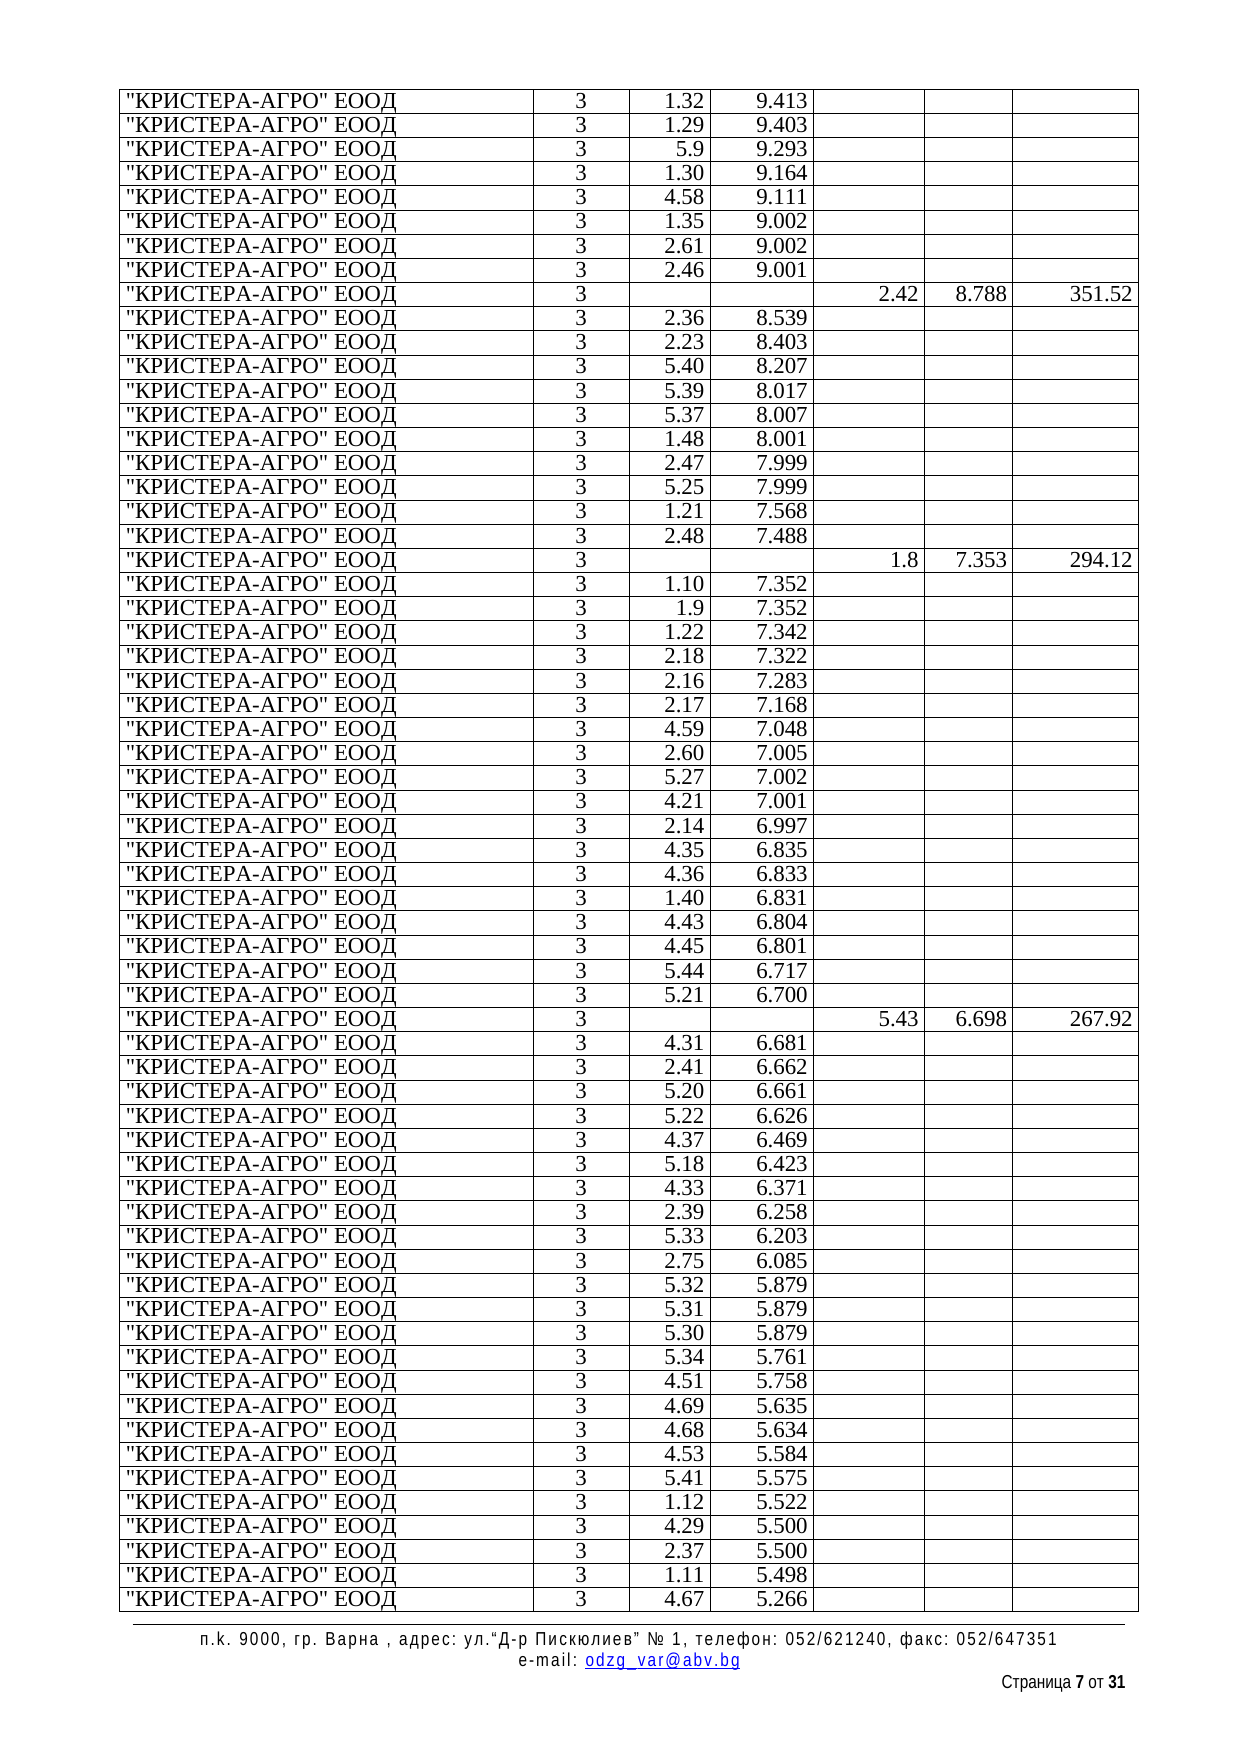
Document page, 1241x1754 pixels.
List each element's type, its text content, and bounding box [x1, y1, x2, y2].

table_cell "КРИСТЕРА-АГРО" ЕООД [120, 1105, 533, 1128]
table_cell [925, 138, 1012, 161]
table_cell [925, 1081, 1012, 1104]
table_cell [1013, 1516, 1138, 1539]
table_cell 5.634 [711, 1419, 813, 1442]
table_cell 3 [534, 670, 629, 693]
table_cell [925, 1298, 1012, 1321]
table_cell 6.371 [711, 1177, 813, 1200]
table_cell 5.37 [630, 404, 710, 427]
table_cell [814, 138, 924, 161]
table_cell [814, 404, 924, 427]
table_cell [1013, 718, 1138, 741]
table_cell "КРИСТЕРА-АГРО" ЕООД [120, 1298, 533, 1321]
table_cell 6.626 [711, 1105, 813, 1128]
table_cell [1013, 621, 1138, 644]
table_cell [925, 815, 1012, 838]
table_cell 5.43 [814, 1008, 924, 1031]
table_cell 4.59 [630, 718, 710, 741]
table_cell 2.48 [630, 525, 710, 548]
table_cell 3 [534, 235, 629, 258]
table_cell 5.879 [711, 1298, 813, 1321]
table_cell [1013, 1419, 1138, 1442]
table_cell 3 [534, 1491, 629, 1514]
table_cell [1013, 259, 1138, 282]
table_cell 3 [534, 863, 629, 886]
table_cell 6.085 [711, 1250, 813, 1273]
table_cell [1013, 380, 1138, 403]
table_cell [814, 1588, 924, 1611]
table_cell 5.33 [630, 1226, 710, 1249]
table_cell 7.283 [711, 670, 813, 693]
table_cell [814, 186, 924, 209]
table_cell [814, 1250, 924, 1273]
table_cell 6.662 [711, 1056, 813, 1079]
table_cell "КРИСТЕРА-АГРО" ЕООД [120, 670, 533, 693]
table_cell "КРИСТЕРА-АГРО" ЕООД [120, 380, 533, 403]
table_cell 5.34 [630, 1346, 710, 1369]
table_cell "КРИСТЕРА-АГРО" ЕООД [120, 1540, 533, 1563]
table_cell [925, 573, 1012, 596]
table_cell [1013, 1443, 1138, 1466]
table_cell [1013, 1129, 1138, 1152]
table_cell "КРИСТЕРА-АГРО" ЕООД [120, 501, 533, 524]
table_cell [925, 597, 1012, 620]
table_cell [814, 1032, 924, 1055]
table_cell [1013, 936, 1138, 959]
table_cell [1013, 1371, 1138, 1394]
table_cell "КРИСТЕРА-АГРО" ЕООД [120, 936, 533, 959]
table_cell [925, 501, 1012, 524]
table_cell [1013, 114, 1138, 137]
table_cell [814, 1177, 924, 1200]
table_cell [925, 1250, 1012, 1273]
table_cell [814, 621, 924, 644]
table_cell [814, 1371, 924, 1394]
table_cell 5.879 [711, 1322, 813, 1345]
table_cell 5.21 [630, 984, 710, 1007]
table_cell [1013, 331, 1138, 354]
table_cell [1013, 1201, 1138, 1224]
table_cell [1013, 235, 1138, 258]
table_cell [1013, 1250, 1138, 1273]
table_cell [1013, 525, 1138, 548]
table_cell 7.352 [711, 597, 813, 620]
table_cell [925, 960, 1012, 983]
table_cell [925, 1056, 1012, 1079]
table_cell 5.584 [711, 1443, 813, 1466]
table_cell [925, 621, 1012, 644]
table_cell 5.27 [630, 766, 710, 789]
table_cell [814, 791, 924, 814]
table_cell 4.43 [630, 911, 710, 934]
table_cell [814, 766, 924, 789]
table_cell [814, 646, 924, 669]
table_cell [925, 1201, 1012, 1224]
table_cell 2.37 [630, 1540, 710, 1563]
table_cell 7.001 [711, 791, 813, 814]
table_cell 2.39 [630, 1201, 710, 1224]
table_cell 3 [534, 1250, 629, 1273]
table_cell 3 [534, 186, 629, 209]
table_cell 3 [534, 1129, 629, 1152]
table_cell 5.18 [630, 1153, 710, 1176]
table_cell 5.761 [711, 1346, 813, 1369]
table_cell [814, 1226, 924, 1249]
table_cell 3 [534, 211, 629, 234]
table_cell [120, 1588, 533, 1611]
table_cell [1013, 694, 1138, 717]
table_cell "КРИСТЕРА-АГРО" ЕООД [120, 718, 533, 741]
table_cell 5.758 [711, 1371, 813, 1394]
table_cell 3 [534, 621, 629, 644]
table_cell [630, 283, 710, 306]
table_cell [1013, 476, 1138, 499]
table_cell 9.111 [711, 186, 813, 209]
table_cell 3 [534, 1588, 629, 1611]
table_cell "КРИСТЕРА-АГРО" ЕООД [120, 235, 533, 258]
table_cell 7.568 [711, 501, 813, 524]
table_cell 6.423 [711, 1153, 813, 1176]
table_cell "КРИСТЕРА-АГРО" ЕООД [120, 1081, 533, 1104]
table_cell 9.164 [711, 162, 813, 185]
table_cell "КРИСТЕРА-АГРО" ЕООД [120, 307, 533, 330]
table_cell [630, 549, 710, 572]
table_cell 2.23 [630, 331, 710, 354]
table_cell [814, 694, 924, 717]
table_cell "КРИСТЕРА-АГРО" ЕООД [120, 742, 533, 765]
table_cell 351.52 [1013, 283, 1138, 306]
table_cell "КРИСТЕРА-АГРО" ЕООД [120, 186, 533, 209]
table_cell [814, 211, 924, 234]
table_cell 9.413 [711, 90, 813, 113]
table_cell [925, 646, 1012, 669]
table_cell 5.879 [711, 1274, 813, 1297]
table_cell [814, 1443, 924, 1466]
table_cell 294.12 [1013, 549, 1138, 572]
table_cell [814, 1129, 924, 1152]
table_cell 1.10 [630, 573, 710, 596]
table_cell "КРИСТЕРА-АГРО" ЕООД [120, 1032, 533, 1055]
table_cell [925, 428, 1012, 451]
table_cell [1013, 984, 1138, 1007]
table_cell [1013, 1467, 1138, 1490]
table_cell [1013, 1153, 1138, 1176]
table_cell 3 [534, 1226, 629, 1249]
table_cell [1013, 960, 1138, 983]
table_cell 3 [534, 766, 629, 789]
table_cell "КРИСТЕРА-АГРО" ЕООД [120, 887, 533, 910]
table_cell [925, 1346, 1012, 1369]
table_cell [1013, 1032, 1138, 1055]
table_cell [925, 1129, 1012, 1152]
table_cell 7.999 [711, 476, 813, 499]
table_cell [814, 1201, 924, 1224]
table_cell 1.40 [630, 887, 710, 910]
table_cell 8.403 [711, 331, 813, 354]
table_cell 5.22 [630, 1105, 710, 1128]
table_cell 6.804 [711, 911, 813, 934]
table_cell [711, 549, 813, 572]
table_cell 2.60 [630, 742, 710, 765]
table_cell [925, 162, 1012, 185]
table_cell [1013, 1298, 1138, 1321]
table_cell "КРИСТЕРА-АГРО" ЕООД [120, 960, 533, 983]
table_cell "КРИСТЕРА-АГРО" ЕООД [120, 1129, 533, 1152]
table_cell 6.700 [711, 984, 813, 1007]
table_cell [814, 259, 924, 282]
table_cell 4.45 [630, 936, 710, 959]
table_cell "КРИСТЕРА-АГРО" ЕООД [120, 1371, 533, 1394]
table_cell [1013, 887, 1138, 910]
table_cell "КРИСТЕРА-АГРО" ЕООД [120, 766, 533, 789]
table_cell 1.22 [630, 621, 710, 644]
table_cell "КРИСТЕРА-АГРО" ЕООД [120, 1177, 533, 1200]
table_cell 3 [534, 815, 629, 838]
table_cell [814, 331, 924, 354]
table_cell [814, 356, 924, 379]
table_cell 3 [534, 839, 629, 862]
table_cell [1013, 1588, 1138, 1611]
table_cell [1013, 1081, 1138, 1104]
table_cell 3 [534, 549, 629, 572]
table_cell 8.017 [711, 380, 813, 403]
table_cell "КРИСТЕРА-АГРО" ЕООД [120, 404, 533, 427]
table_cell 5.25 [630, 476, 710, 499]
table_cell 3 [534, 1298, 629, 1321]
table_cell [925, 1177, 1012, 1200]
table_cell [1013, 815, 1138, 838]
table_cell [925, 1467, 1012, 1490]
table_cell [925, 670, 1012, 693]
table_cell [925, 1395, 1012, 1418]
table_cell [814, 476, 924, 499]
table_cell [1013, 670, 1138, 693]
table_cell 4.51 [630, 1371, 710, 1394]
table_cell "КРИСТЕРА-АГРО" ЕООД [120, 162, 533, 185]
table_cell 3 [534, 452, 629, 475]
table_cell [120, 138, 533, 161]
table_cell [814, 525, 924, 548]
table_cell [925, 766, 1012, 789]
table_cell 5.522 [711, 1491, 813, 1514]
table_cell 6.997 [711, 815, 813, 838]
table_cell 2.46 [630, 259, 710, 282]
table_cell [925, 1032, 1012, 1055]
table_cell [925, 1419, 1012, 1442]
table_cell 7.048 [711, 718, 813, 741]
table_cell "КРИСТЕРА-АГРО" ЕООД [120, 1201, 533, 1224]
table_cell [630, 1008, 710, 1031]
table_cell [1013, 1322, 1138, 1345]
table_cell 5.635 [711, 1395, 813, 1418]
table_cell 3 [534, 1032, 629, 1055]
table_cell 4.67 [630, 1588, 710, 1611]
table_cell [925, 1322, 1012, 1345]
table_cell 3 [534, 573, 629, 596]
table_cell 6.835 [711, 839, 813, 862]
table_cell [925, 887, 1012, 910]
table_cell 3 [534, 259, 629, 282]
table_cell [925, 1274, 1012, 1297]
table_cell [814, 887, 924, 910]
table_cell 4.33 [630, 1177, 710, 1200]
table_cell [814, 670, 924, 693]
table_cell "КРИСТЕРА-АГРО" ЕООД [120, 331, 533, 354]
table_cell 3 [534, 1322, 629, 1345]
table_cell 3 [534, 984, 629, 1007]
table_cell [1013, 1274, 1138, 1297]
table_cell 3 [534, 911, 629, 934]
table_cell [1013, 911, 1138, 934]
table_cell [814, 1056, 924, 1079]
table_cell 3 [534, 1056, 629, 1079]
table_cell "КРИСТЕРА-АГРО" ЕООД [120, 211, 533, 234]
table_cell 4.37 [630, 1129, 710, 1152]
table_cell 6.661 [711, 1081, 813, 1104]
table_cell [1013, 501, 1138, 524]
table_cell 3 [534, 1516, 629, 1539]
table_cell "КРИСТЕРА-АГРО" ЕООД [120, 1153, 533, 1176]
table_cell 6.469 [711, 1129, 813, 1152]
table_cell [1013, 1491, 1138, 1514]
table_cell "КРИСТЕРА-АГРО" ЕООД [120, 428, 533, 451]
table_cell 6.698 [925, 1008, 1012, 1031]
table_cell 2.36 [630, 307, 710, 330]
table_cell [925, 1540, 1012, 1563]
table_cell 3 [534, 1346, 629, 1369]
table_cell [925, 1105, 1012, 1128]
table_cell [814, 1540, 924, 1563]
table_cell [1013, 356, 1138, 379]
table_cell 4.69 [630, 1395, 710, 1418]
table_cell 2.14 [630, 815, 710, 838]
table_cell "КРИСТЕРА-АГРО" ЕООД [120, 1443, 533, 1466]
table_cell "КРИСТЕРА-АГРО" ЕООД [120, 694, 533, 717]
table_cell "КРИСТЕРА-АГРО" ЕООД [120, 839, 533, 862]
table_cell [1013, 162, 1138, 185]
table_cell 6.258 [711, 1201, 813, 1224]
table_cell 3 [534, 501, 629, 524]
table_cell [814, 1081, 924, 1104]
table_cell 3 [534, 1105, 629, 1128]
table_cell 3 [534, 718, 629, 741]
table_cell 1.35 [630, 211, 710, 234]
table_cell 4.21 [630, 791, 710, 814]
table_cell [814, 1516, 924, 1539]
table_cell [711, 1008, 813, 1031]
table_cell "КРИСТЕРА-АГРО" ЕООД [120, 1467, 533, 1490]
table_cell "КРИСТЕРА-АГРО" ЕООД [120, 1395, 533, 1418]
table_cell [925, 1491, 1012, 1514]
table_cell [814, 936, 924, 959]
table_cell 267.92 [1013, 1008, 1138, 1031]
table_cell 7.322 [711, 646, 813, 669]
table_cell 4.58 [630, 186, 710, 209]
table_cell 8.007 [711, 404, 813, 427]
table_cell 2.16 [630, 670, 710, 693]
table_cell 3 [534, 404, 629, 427]
table_cell 5.30 [630, 1322, 710, 1345]
table_cell [925, 936, 1012, 959]
table_cell [814, 114, 924, 137]
table_cell 2.17 [630, 694, 710, 717]
table_cell 5.498 [711, 1564, 813, 1587]
table_cell 9.403 [711, 114, 813, 137]
table_cell 7.352 [711, 573, 813, 596]
table_cell "КРИСТЕРА-АГРО" ЕООД [120, 815, 533, 838]
table_cell [925, 476, 1012, 499]
table_cell [814, 1298, 924, 1321]
table_cell [1013, 573, 1138, 596]
table_cell [1013, 211, 1138, 234]
table_cell 8.207 [711, 356, 813, 379]
table_cell [1013, 839, 1138, 862]
table_cell [1013, 791, 1138, 814]
table_cell [814, 501, 924, 524]
table_cell [814, 597, 924, 620]
table_cell "КРИСТЕРА-АГРО" ЕООД [120, 911, 533, 934]
table_cell [1013, 1346, 1138, 1369]
table_cell [814, 1322, 924, 1345]
table_cell 3 [534, 114, 629, 137]
table_cell 3 [534, 1008, 629, 1031]
table_cell 9.293 [711, 138, 813, 161]
table_cell [814, 380, 924, 403]
table_cell "КРИСТЕРА-АГРО" ЕООД [120, 525, 533, 548]
table_cell [711, 283, 813, 306]
table_cell 3 [534, 1443, 629, 1466]
table_cell 3 [534, 476, 629, 499]
table_cell [1013, 186, 1138, 209]
table_cell 6.681 [711, 1032, 813, 1055]
table_cell 2.47 [630, 452, 710, 475]
table_cell 3 [534, 1564, 629, 1587]
table_cell [1013, 90, 1138, 113]
table_cell 1.48 [630, 428, 710, 451]
table_cell [925, 863, 1012, 886]
table_cell [925, 404, 1012, 427]
table_cell [1013, 742, 1138, 765]
table_cell 3 [534, 960, 629, 983]
table_cell 4.68 [630, 1419, 710, 1442]
table_cell 5.500 [711, 1516, 813, 1539]
table_cell 3 [534, 1081, 629, 1104]
table_cell 1.9 [630, 597, 710, 620]
table_cell [814, 1395, 924, 1418]
table_cell [814, 911, 924, 934]
table_cell [1013, 1540, 1138, 1563]
table_cell [925, 235, 1012, 258]
table_cell 3 [534, 887, 629, 910]
table_cell "КРИСТЕРА-АГРО" ЕООД [120, 283, 533, 306]
table_cell 1.32 [630, 90, 710, 113]
table_cell [925, 742, 1012, 765]
table_cell [1013, 1105, 1138, 1128]
table_cell [925, 911, 1012, 934]
table_cell 7.168 [711, 694, 813, 717]
table_cell [925, 839, 1012, 862]
table_cell 5.500 [711, 1540, 813, 1563]
table_cell 3 [534, 1177, 629, 1200]
table_cell [925, 1371, 1012, 1394]
table_cell 5.39 [630, 380, 710, 403]
table_cell 1.11 [630, 1564, 710, 1587]
table_cell 6.831 [711, 887, 813, 910]
table_cell [925, 356, 1012, 379]
table_cell [1013, 863, 1138, 886]
table_cell 7.342 [711, 621, 813, 644]
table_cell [120, 114, 533, 137]
table_cell [814, 863, 924, 886]
table_cell [1013, 404, 1138, 427]
table_cell [1013, 646, 1138, 669]
table_cell 4.29 [630, 1516, 710, 1539]
table_cell "КРИСТЕРА-АГРО" ЕООД [120, 1008, 533, 1031]
table_cell 4.35 [630, 839, 710, 862]
table_cell "КРИСТЕРА-АГРО" ЕООД [120, 1564, 533, 1587]
table_cell [814, 1274, 924, 1297]
table_cell [925, 1564, 1012, 1587]
table_cell 2.75 [630, 1250, 710, 1273]
table_cell [814, 428, 924, 451]
table_cell [814, 1467, 924, 1490]
table_cell 7.488 [711, 525, 813, 548]
table_cell [925, 791, 1012, 814]
table_cell 3 [534, 331, 629, 354]
table_cell [1013, 1177, 1138, 1200]
table_cell 3 [534, 936, 629, 959]
table_cell 3 [534, 138, 629, 161]
table_cell 3 [534, 525, 629, 548]
table_cell 6.717 [711, 960, 813, 983]
table_cell [814, 1105, 924, 1128]
table_cell 5.32 [630, 1274, 710, 1297]
table_cell 3 [534, 1371, 629, 1394]
table_cell 8.788 [925, 283, 1012, 306]
table_cell [1013, 1226, 1138, 1249]
table_cell [925, 114, 1012, 137]
table_cell [814, 235, 924, 258]
table_cell 7.005 [711, 742, 813, 765]
table_cell [925, 718, 1012, 741]
table_cell [814, 815, 924, 838]
table_cell 4.53 [630, 1443, 710, 1466]
table_cell 3 [534, 428, 629, 451]
table_cell 7.999 [711, 452, 813, 475]
table_cell 5.40 [630, 356, 710, 379]
table_cell 3 [534, 162, 629, 185]
table_cell [814, 1491, 924, 1514]
table_cell 4.36 [630, 863, 710, 886]
table_cell "КРИСТЕРА-АГРО" ЕООД [120, 1274, 533, 1297]
table_cell "КРИСТЕРА-АГРО" ЕООД [120, 863, 533, 886]
table_cell 5.20 [630, 1081, 710, 1104]
table_cell "КРИСТЕРА-АГРО" ЕООД [120, 1491, 533, 1514]
table_cell [814, 839, 924, 862]
table_cell 1.29 [630, 114, 710, 137]
table_cell 6.203 [711, 1226, 813, 1249]
table_cell "КРИСТЕРА-АГРО" ЕООД [120, 1516, 533, 1539]
table_cell [814, 984, 924, 1007]
table_cell 3 [534, 1467, 629, 1490]
table_cell [814, 573, 924, 596]
table_cell [925, 1588, 1012, 1611]
table_cell [1013, 1395, 1138, 1418]
table_cell 1.12 [630, 1491, 710, 1514]
table_cell 2.42 [814, 283, 924, 306]
table_cell 3 [534, 356, 629, 379]
table_cell "КРИСТЕРА-АГРО" ЕООД [120, 452, 533, 475]
table_cell [814, 742, 924, 765]
table_cell 3 [534, 90, 629, 113]
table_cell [120, 90, 533, 113]
table_cell "КРИСТЕРА-АГРО" ЕООД [120, 259, 533, 282]
table_cell [925, 186, 1012, 209]
table_cell "КРИСТЕРА-АГРО" ЕООД [120, 356, 533, 379]
table_cell 9.002 [711, 211, 813, 234]
table_cell [1013, 452, 1138, 475]
table_cell 3 [534, 742, 629, 765]
table_cell 5.575 [711, 1467, 813, 1490]
table_cell [925, 694, 1012, 717]
table_cell [814, 1346, 924, 1369]
table_cell 5.31 [630, 1298, 710, 1321]
table_cell [925, 1153, 1012, 1176]
table_cell "КРИСТЕРА-АГРО" ЕООД [120, 791, 533, 814]
table_cell [925, 452, 1012, 475]
table_cell 7.353 [925, 549, 1012, 572]
table_cell 6.833 [711, 863, 813, 886]
table_cell [814, 452, 924, 475]
table_cell [1013, 766, 1138, 789]
table_cell [814, 1153, 924, 1176]
table_cell 9.001 [711, 259, 813, 282]
table_cell [925, 1226, 1012, 1249]
table_cell 3 [534, 1201, 629, 1224]
table_cell "КРИСТЕРА-АГРО" ЕООД [120, 1250, 533, 1273]
table_cell "КРИСТЕРА-АГРО" ЕООД [120, 597, 533, 620]
table_cell 5.41 [630, 1467, 710, 1490]
table_cell "КРИСТЕРА-АГРО" ЕООД [120, 1346, 533, 1369]
table_cell 8.001 [711, 428, 813, 451]
table_cell 3 [534, 307, 629, 330]
table_cell "КРИСТЕРА-АГРО" ЕООД [120, 984, 533, 1007]
table_cell [1013, 307, 1138, 330]
table_cell [814, 960, 924, 983]
table_cell [925, 331, 1012, 354]
table_cell [814, 307, 924, 330]
table_cell 5.9 [630, 138, 710, 161]
table_cell 3 [534, 694, 629, 717]
table_cell 1.8 [814, 549, 924, 572]
table_cell 5.266 [711, 1588, 813, 1611]
table_cell "КРИСТЕРА-АГРО" ЕООД [120, 621, 533, 644]
table_cell [925, 984, 1012, 1007]
table_cell [925, 1443, 1012, 1466]
table_cell "КРИСТЕРА-АГРО" ЕООД [120, 1056, 533, 1079]
table_cell [925, 1516, 1012, 1539]
table_cell 3 [534, 1419, 629, 1442]
table_cell 2.18 [630, 646, 710, 669]
table_cell [925, 525, 1012, 548]
table_cell [1013, 428, 1138, 451]
table_cell [925, 90, 1012, 113]
table_cell 2.61 [630, 235, 710, 258]
table_cell "КРИСТЕРА-АГРО" ЕООД [120, 476, 533, 499]
table_cell 3 [534, 791, 629, 814]
table_cell 3 [534, 1274, 629, 1297]
table_cell 2.41 [630, 1056, 710, 1079]
table_cell 1.21 [630, 501, 710, 524]
table_cell 3 [534, 283, 629, 306]
table_cell [814, 90, 924, 113]
table_cell [925, 259, 1012, 282]
table_cell "КРИСТЕРА-АГРО" ЕООД [120, 573, 533, 596]
table_cell 8.539 [711, 307, 813, 330]
table_cell [925, 307, 1012, 330]
table_cell [814, 162, 924, 185]
table_cell [925, 211, 1012, 234]
table_cell 7.002 [711, 766, 813, 789]
table_cell 9.002 [711, 235, 813, 258]
table_cell [1013, 597, 1138, 620]
table_cell 3 [534, 1395, 629, 1418]
table_cell 3 [534, 597, 629, 620]
table_cell 1.30 [630, 162, 710, 185]
table_cell [814, 1564, 924, 1587]
table_cell "КРИСТЕРА-АГРО" ЕООД [120, 1322, 533, 1345]
table_cell "КРИСТЕРА-АГРО" ЕООД [120, 549, 533, 572]
table_cell 3 [534, 380, 629, 403]
table_cell "КРИСТЕРА-АГРО" ЕООД [120, 1419, 533, 1442]
table_cell "КРИСТЕРА-АГРО" ЕООД [120, 1226, 533, 1249]
table_cell [814, 718, 924, 741]
table_cell 5.44 [630, 960, 710, 983]
table_cell [1013, 138, 1138, 161]
table_cell 3 [534, 1153, 629, 1176]
table_cell [1013, 1564, 1138, 1587]
table_cell 3 [534, 646, 629, 669]
table_cell 6.801 [711, 936, 813, 959]
table_cell "КРИСТЕРА-АГРО" ЕООД [120, 646, 533, 669]
table_cell 3 [534, 1540, 629, 1563]
table_cell [925, 380, 1012, 403]
table_cell [1013, 1056, 1138, 1079]
table_cell 4.31 [630, 1032, 710, 1055]
table_cell [814, 1419, 924, 1442]
